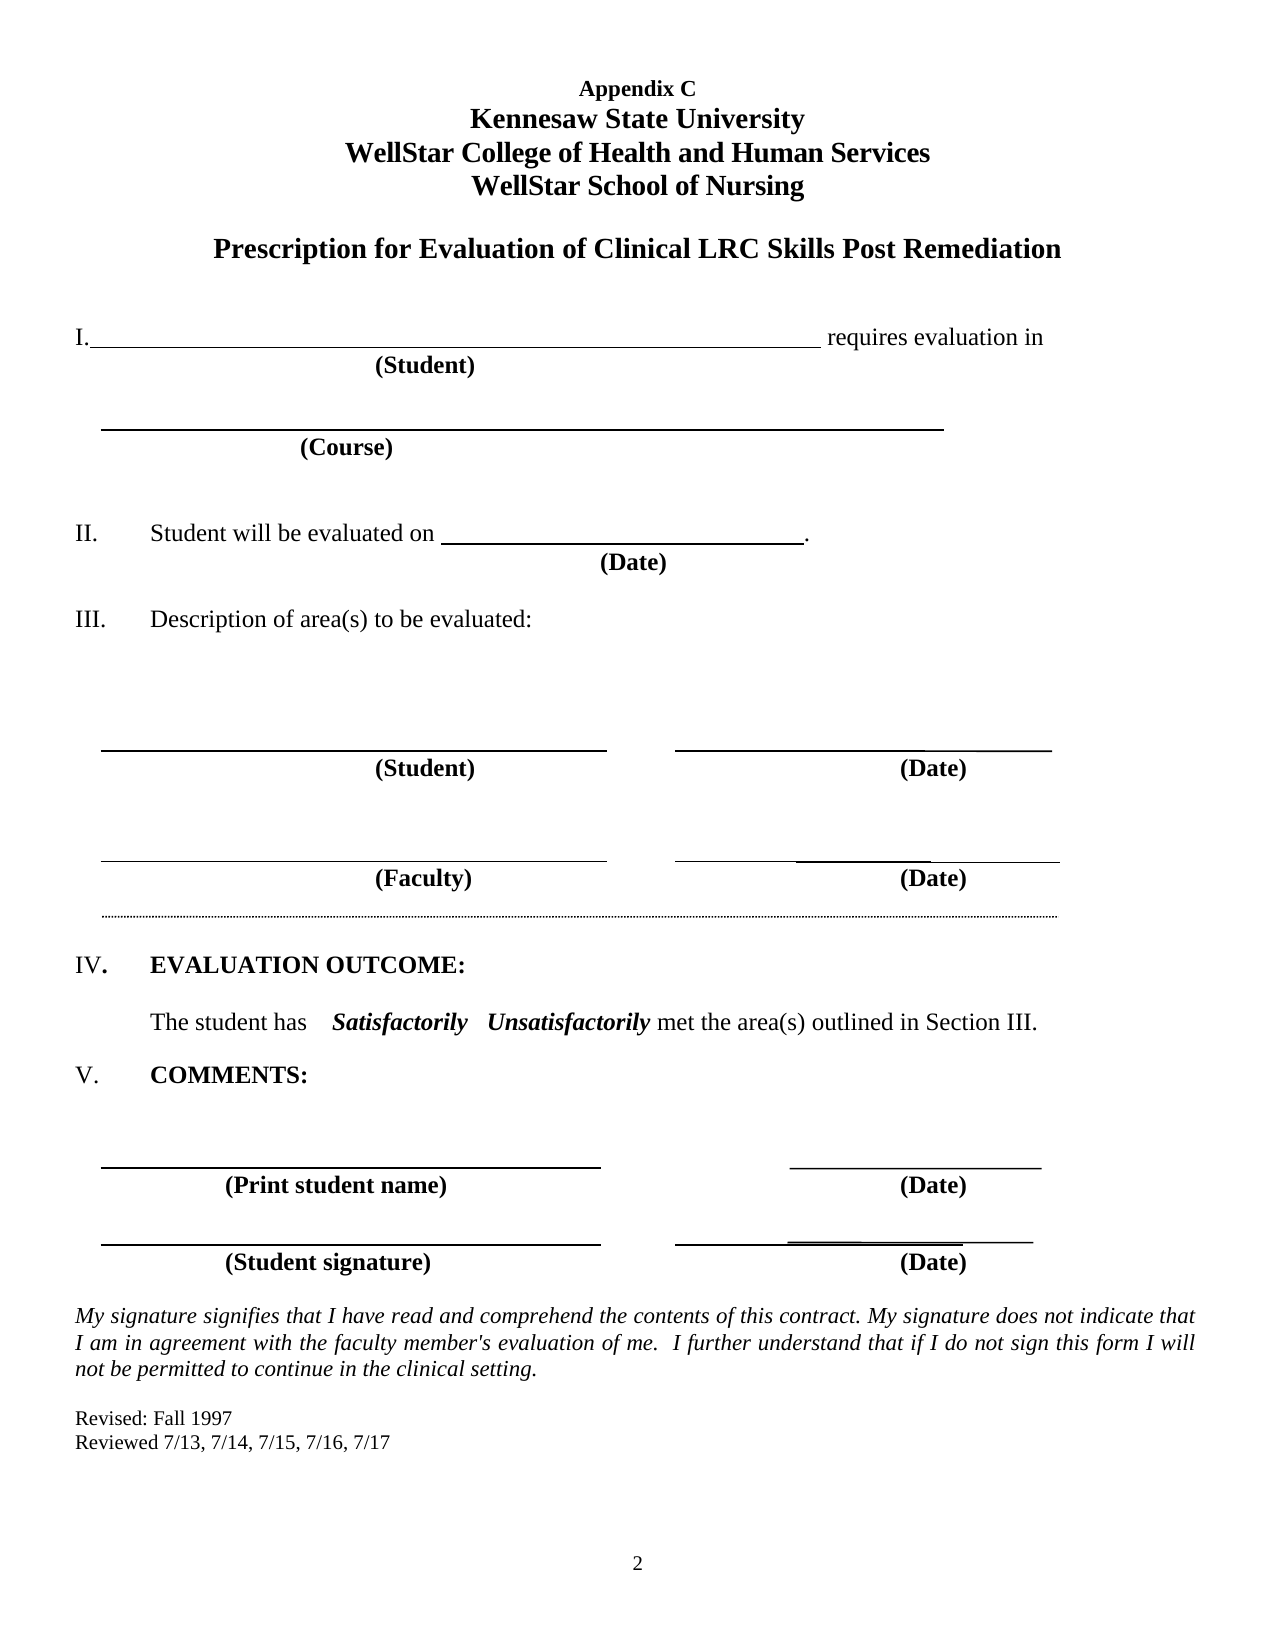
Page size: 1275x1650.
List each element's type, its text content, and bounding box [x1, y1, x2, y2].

subtitle Kennesaw State University [75, 101, 1200, 135]
text V. COMMENTS: [75, 1060, 1200, 1089]
text Reviewed 7/13, 7/14, 7/15, 7/16, 7/17 [75, 1429, 1200, 1454]
text III. Description of area(s) to be evaluated: [75, 604, 1200, 633]
text I. requires evaluation in [75, 322, 1200, 351]
text Prescription for Evaluation of Clinical LRC Skills Post Remediation [75, 231, 1200, 264]
text The student has Satisfactorily Unsatisfactorily met the area(s) outlined in Section III. [150, 1007, 1200, 1036]
text WellStar College of Health and Human Services [75, 135, 1200, 168]
subtitle Appendix C [75, 75, 1200, 101]
text WellStar School of Nursing [75, 168, 1200, 202]
text II. Student will be evaluated on . [75, 518, 1200, 547]
text My signature signifies that I have read and comprehend the contents of this contract. My signature does not indicate that I am in agreement with the faculty member's evaluation of me. I further understand that if I do not sign this form I will not be permitted to continue in the clinical setting. [75, 1302, 1200, 1381]
text IV. EVALUATION OUTCOME: [75, 950, 1200, 978]
text (Date) [75, 547, 1200, 576]
text Revised: Fall 1997 [75, 1406, 1200, 1429]
text (Faculty) (Date) [75, 863, 1200, 892]
text (Student) [75, 351, 1200, 379]
text (Course) [75, 408, 1200, 461]
text (Student) (Date) [75, 753, 1200, 782]
text (Student signature) (Date) [75, 1247, 1200, 1276]
text (Print student name) (Date) [75, 1170, 1200, 1199]
